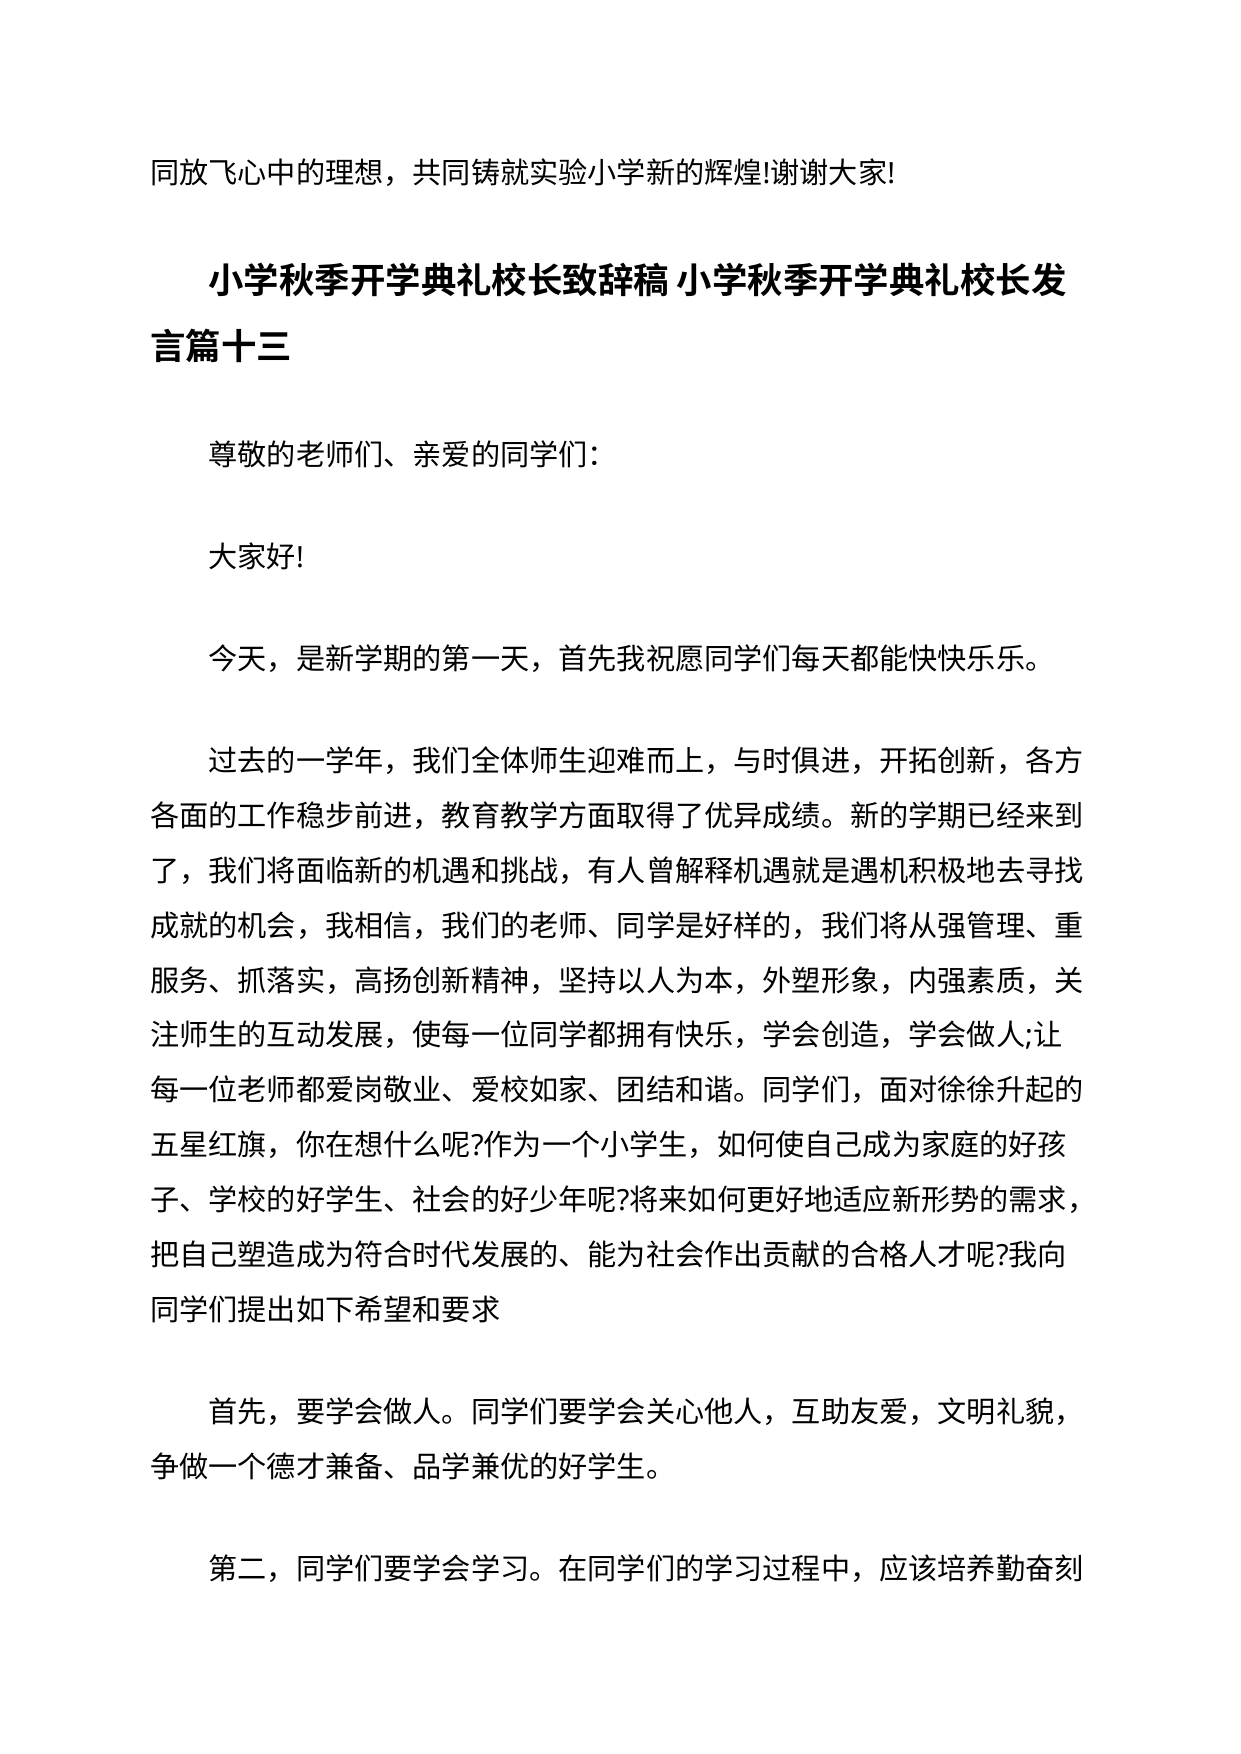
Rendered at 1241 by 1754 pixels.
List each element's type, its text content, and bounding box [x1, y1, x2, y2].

text 今天，是新学期的第一天，首先我祝愿同学们每天都能快快乐乐。 [150, 636, 1090, 678]
text 小学秋季开学典礼校长致辞稿 小学秋季开学典礼校长发言篇十三 [150, 252, 1090, 370]
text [150, 150, 1090, 192]
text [150, 1545, 1090, 1588]
text 大家好! [150, 534, 1090, 576]
text 尊敬的老师们、亲爱的同学们： [150, 432, 1090, 474]
text 首先，要学会做人。同学们要学会关心他人，互助友爱，文明礼貌，争做一个德才兼备、品学兼优的好学生。 [150, 1389, 1090, 1486]
text 过去的一学年，我们全体师生迎难而上，与时俱进，开拓创新，各方各面的工作稳步前进，教育教学方面取得了优异成绩。新的学期已经来到了，我们将面临新的机遇和挑战，有人曾解释机遇就是遇机积极地去寻找成就的机会，我相信，我们的老师、同学是好样的，我们将从强管理、重服务、抓落实，高扬创新精神，坚持以人为本，外塑形象，内强素质，关注师生的互动发展，使每一位同学都拥有快乐，学会创造，学会做人;让每一位老师都爱岗敬业、爱校如家、团结和谐。同学们，面对徐徐升起的五星红旗，你在想什么呢?作为一个小学生，如何使自己成为家庭的好孩子、学校的好学生、社会的好少年呢?将来如何更好地适应新形势的需求，把自己塑造成为符合时代发展的、能为社会作出贡献的合格人才呢?我向同学们提出如下希望和要求 [150, 737, 1090, 1329]
